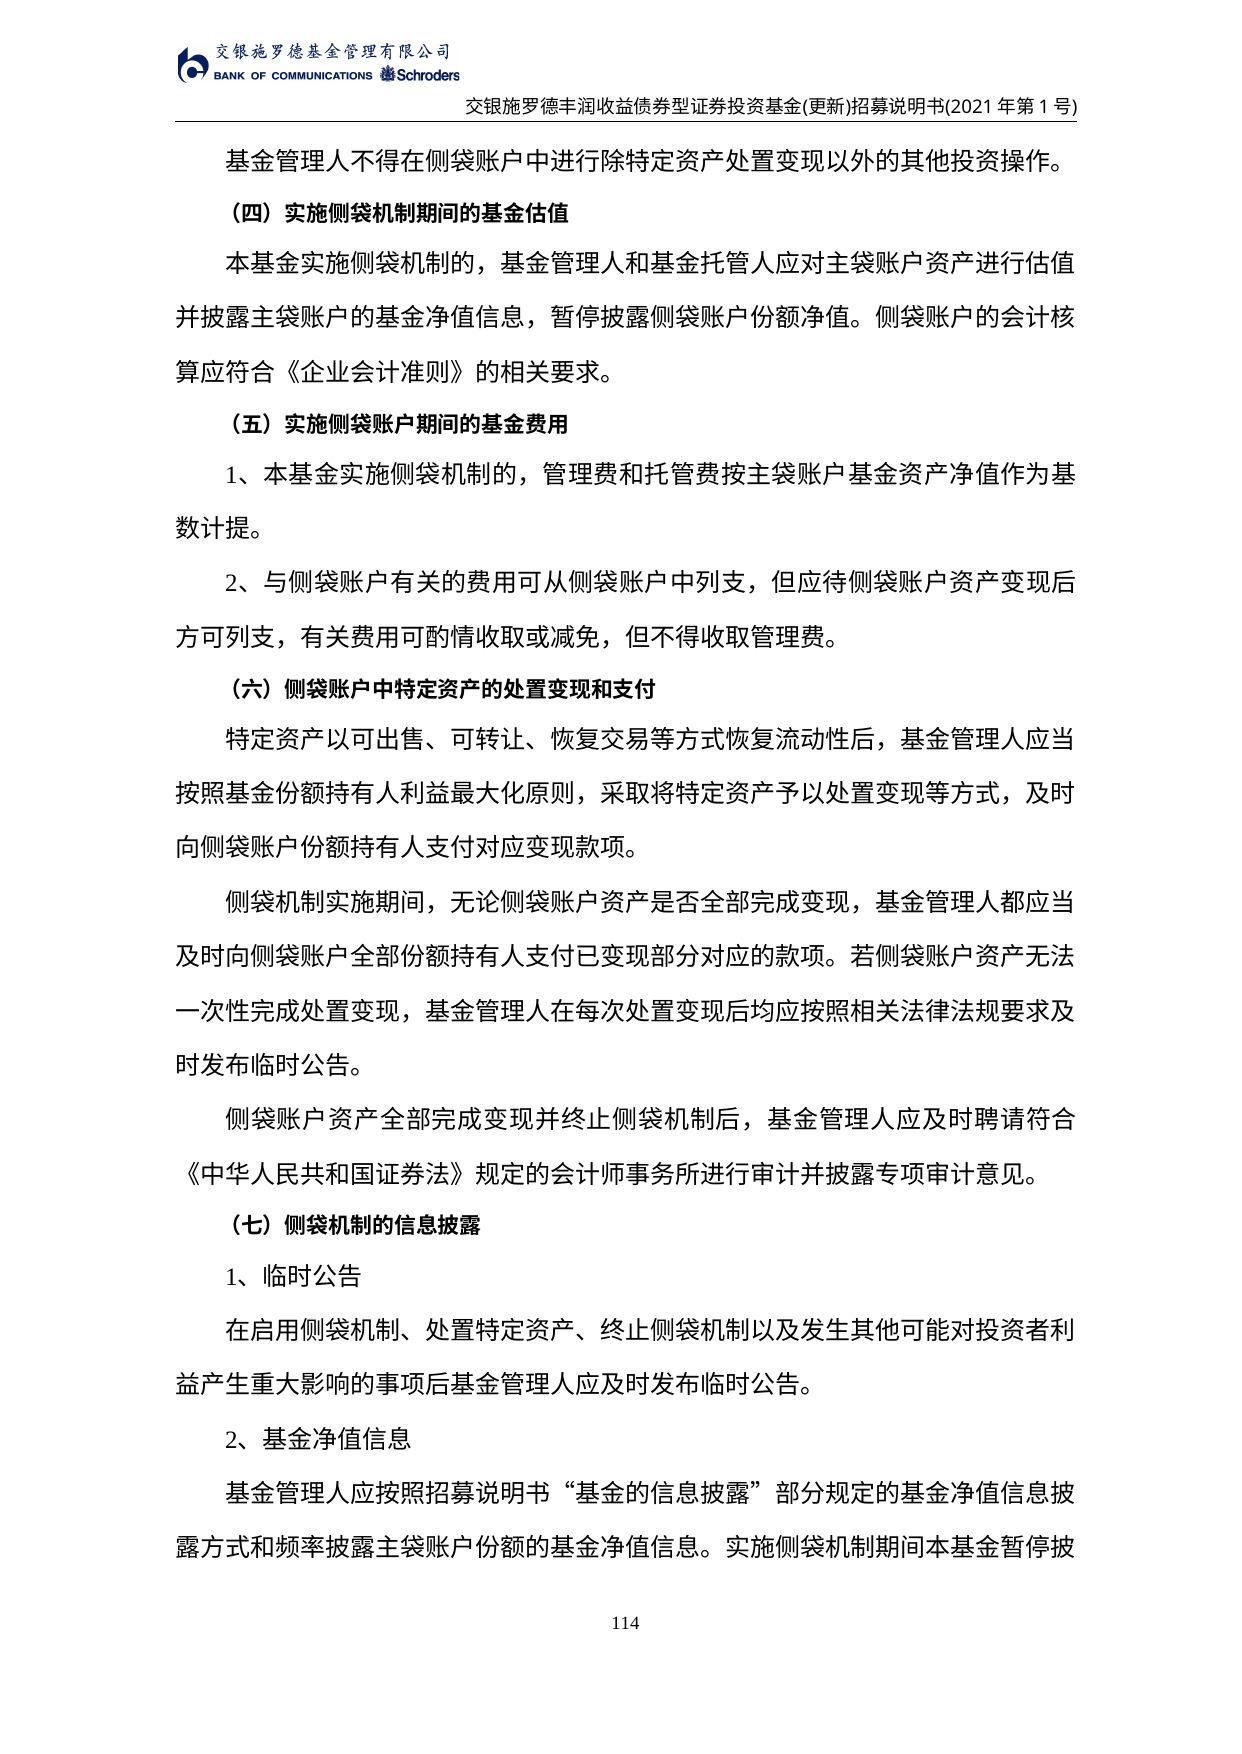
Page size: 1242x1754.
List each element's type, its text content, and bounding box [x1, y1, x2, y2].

text 基金管理人不得在侧袋账户中进行除特定资产处置变现以外的其他投资操作。 [175, 142, 1077, 178]
text 在启用侧袋机制、处置特定资产、终止侧袋机制以及发生其他可能对投资者利益产生重大影响的事项后基金管理人应及时发布临时公告。 [175, 1310, 1077, 1401]
text 特定资产以可出售、可转让、恢复交易等方式恢复流动性后，基金管理人应当按照基金份额持有人利益最大化原则，采取将特定资产予以处置变现等方式，及时向侧袋账户份额持有人支付对应变现款项。 [175, 719, 1077, 864]
text （四）实施侧袋机制期间的基金估值 [175, 196, 1077, 228]
text 2、与侧袋账户有关的费用可从侧袋账户中列支，但应待侧袋账户资产变现后方可列支，有关费用可酌情收取或减免，但不得收取管理费。 [175, 563, 1077, 653]
text （六）侧袋账户中特定资产的处置变现和支付 [175, 672, 1077, 703]
text （五）实施侧袋账户期间的基金费用 [175, 407, 1077, 438]
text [175, 1473, 1077, 1564]
text 1、本基金实施侧袋机制的，管理费和托管费按主袋账户基金资产净值作为基数计提。 [175, 454, 1077, 545]
text 1、临时公告 [175, 1256, 1077, 1292]
text 本基金实施侧袋机制的，基金管理人和基金托管人应对主袋账户资产进行估值并披露主袋账户的基金净值信息，暂停披露侧袋账户份额净值。侧袋账户的会计核算应符合《企业会计准则》的相关要求。 [175, 243, 1077, 388]
text 侧袋机制实施期间，无论侧袋账户资产是否全部完成变现，基金管理人都应当及时向侧袋账户全部份额持有人支付已变现部分对应的款项。若侧袋账户资产无法一次性完成处置变现，基金管理人在每次处置变现后均应按照相关法律法规要求及时发布临时公告。 [175, 882, 1077, 1082]
text 2、基金净值信息 [175, 1419, 1077, 1455]
text 侧袋账户资产全部完成变现并终止侧袋机制后，基金管理人应及时聘请符合《中华人民共和国证券法》规定的会计师事务所进行审计并披露专项审计意见。 [175, 1100, 1077, 1190]
picture [178, 43, 460, 83]
text （七）侧袋机制的信息披露 [175, 1208, 1077, 1240]
